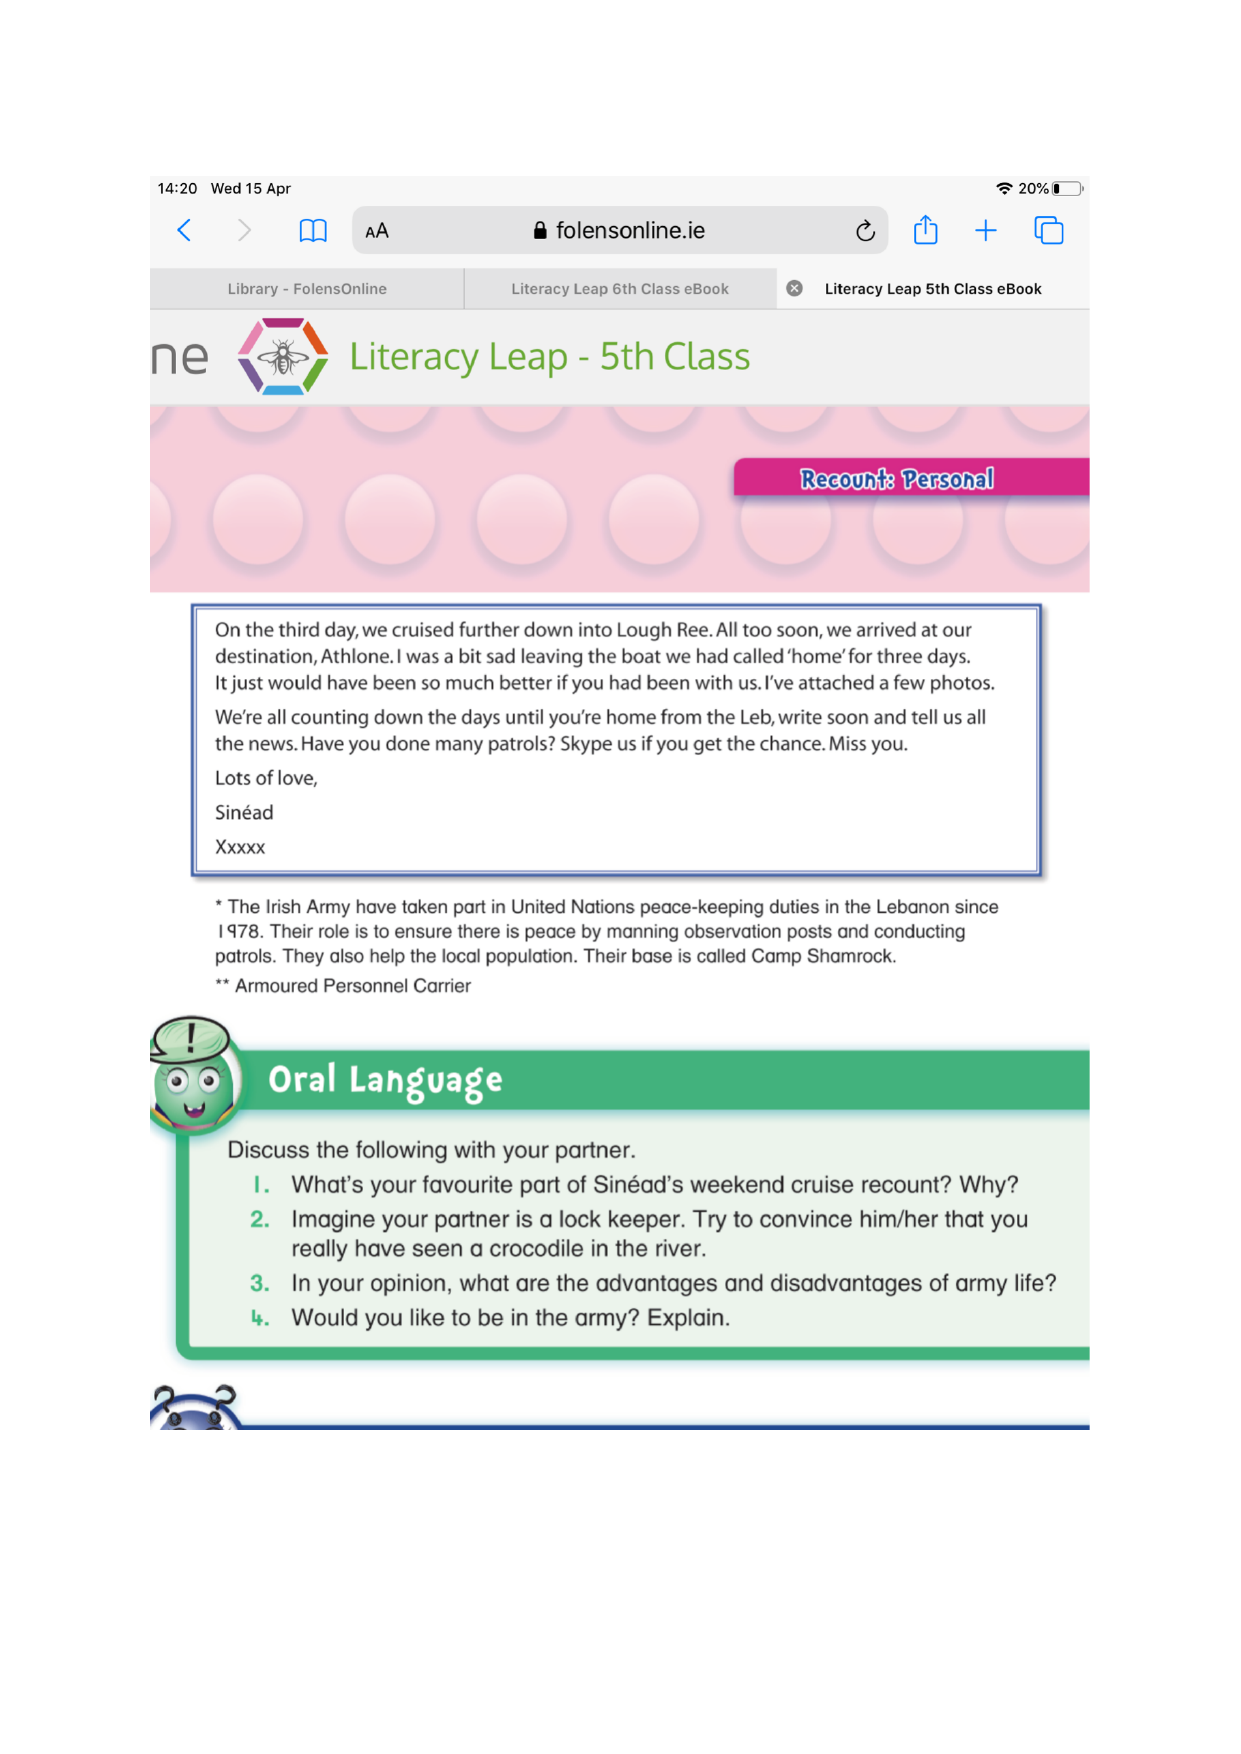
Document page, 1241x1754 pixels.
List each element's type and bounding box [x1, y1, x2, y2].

picture [150, 176, 1090, 1430]
